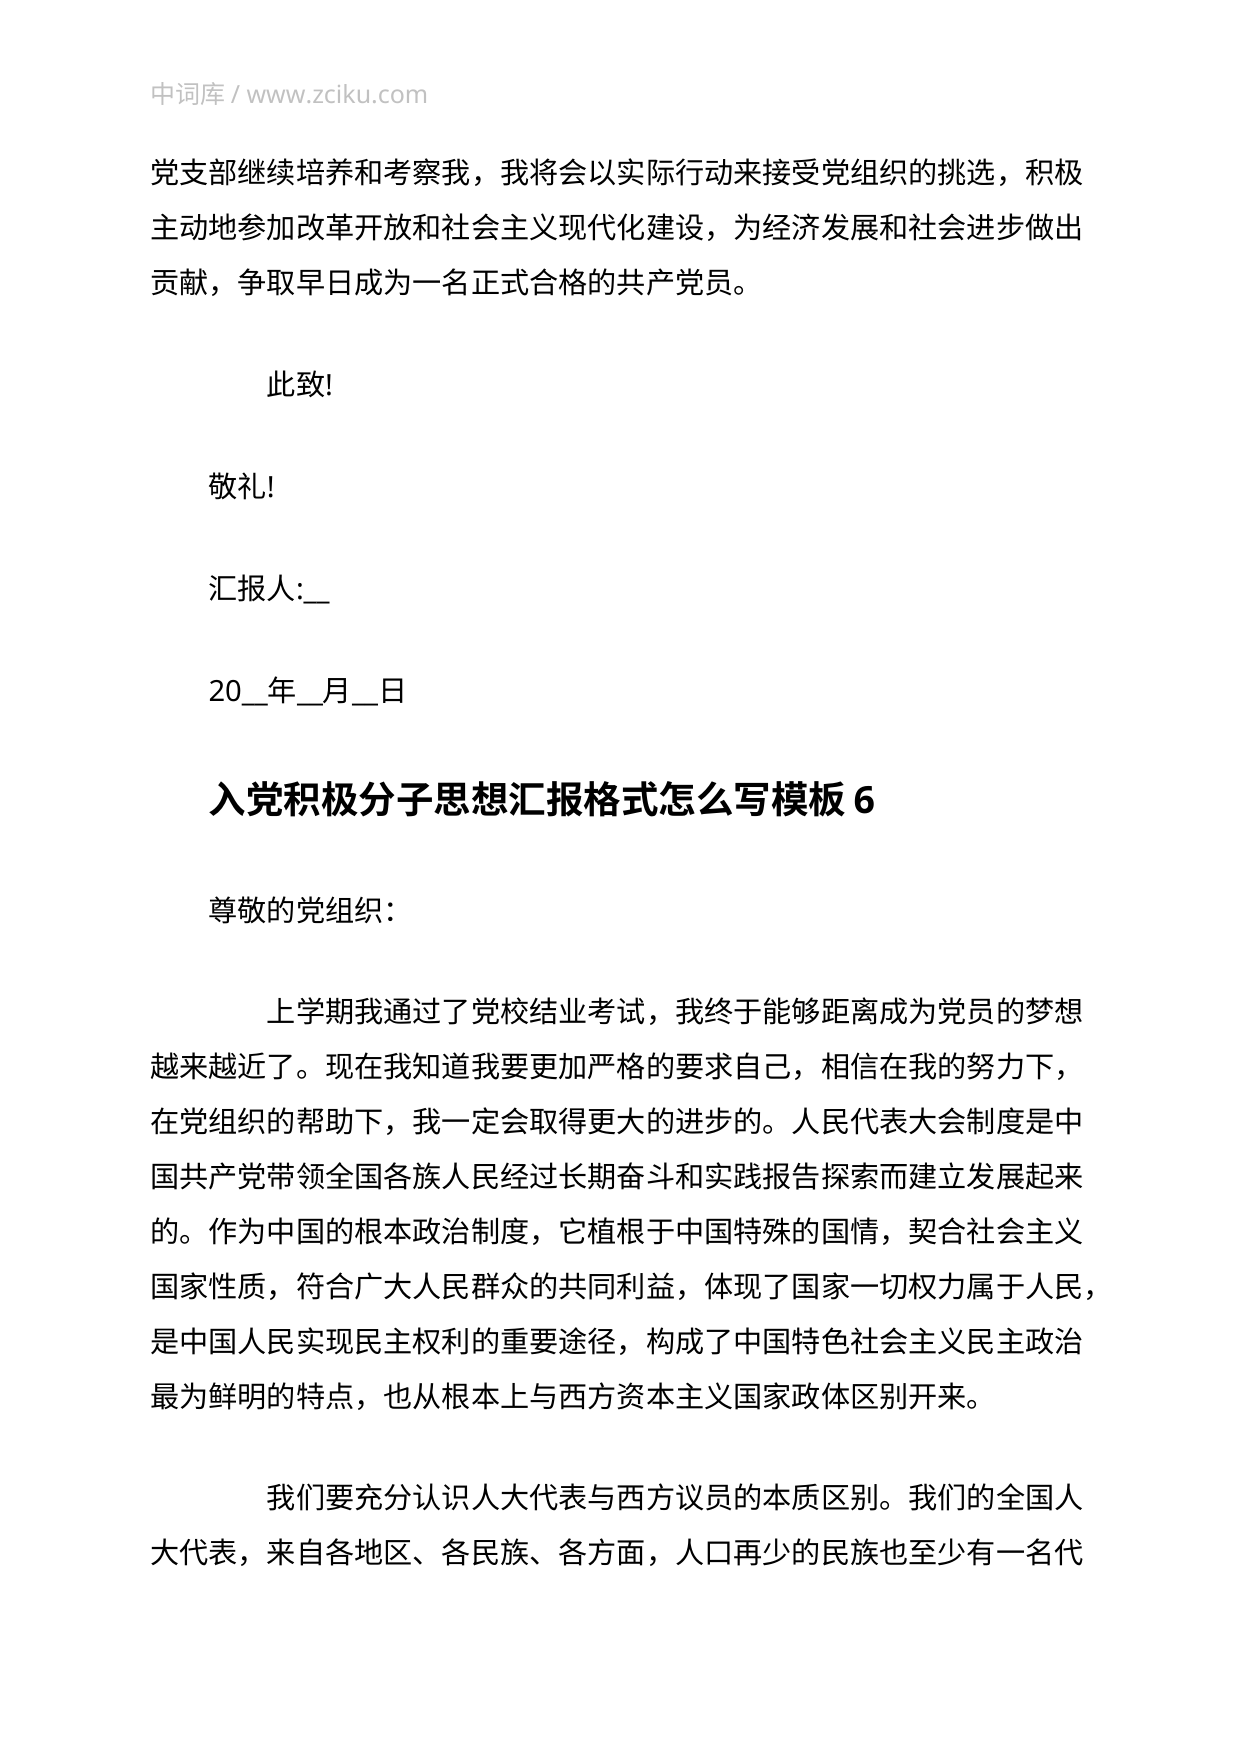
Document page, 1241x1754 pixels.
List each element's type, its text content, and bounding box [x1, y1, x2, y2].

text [150, 150, 1090, 302]
text 尊敬的党组织： [150, 887, 1090, 929]
text 此致! [150, 362, 1090, 404]
text 20__年__月__日 [150, 667, 1090, 710]
text 上学期我通过了党校结业考试，我终于能够距离成为党员的梦想越来越近了。现在我知道我要更加严格的要求自己，相信在我的努力下，在党组织的帮助下，我一定会取得更大的进步的。人民代表大会制度是中国共产党带领全国各族人民经过长期奋斗和实践报告探索而建立发展起来的。作为中国的根本政治制度，它植根于中国特殊的国情，契合社会主义国家性质，符合广大人民群众的共同利益，体现了国家一切权力属于人民，是中国人民实现民主权利的重要途径，构成了中国特色社会主义民主政治最为鲜明的特点，也从根本上与西方资本主义国家政体区别开来。 [150, 989, 1090, 1415]
text 汇报人:__ [150, 566, 1090, 608]
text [150, 1475, 1090, 1572]
text 入党积极分子思想汇报格式怎么写模板6 [150, 769, 1090, 824]
text 敬礼! [150, 463, 1090, 506]
